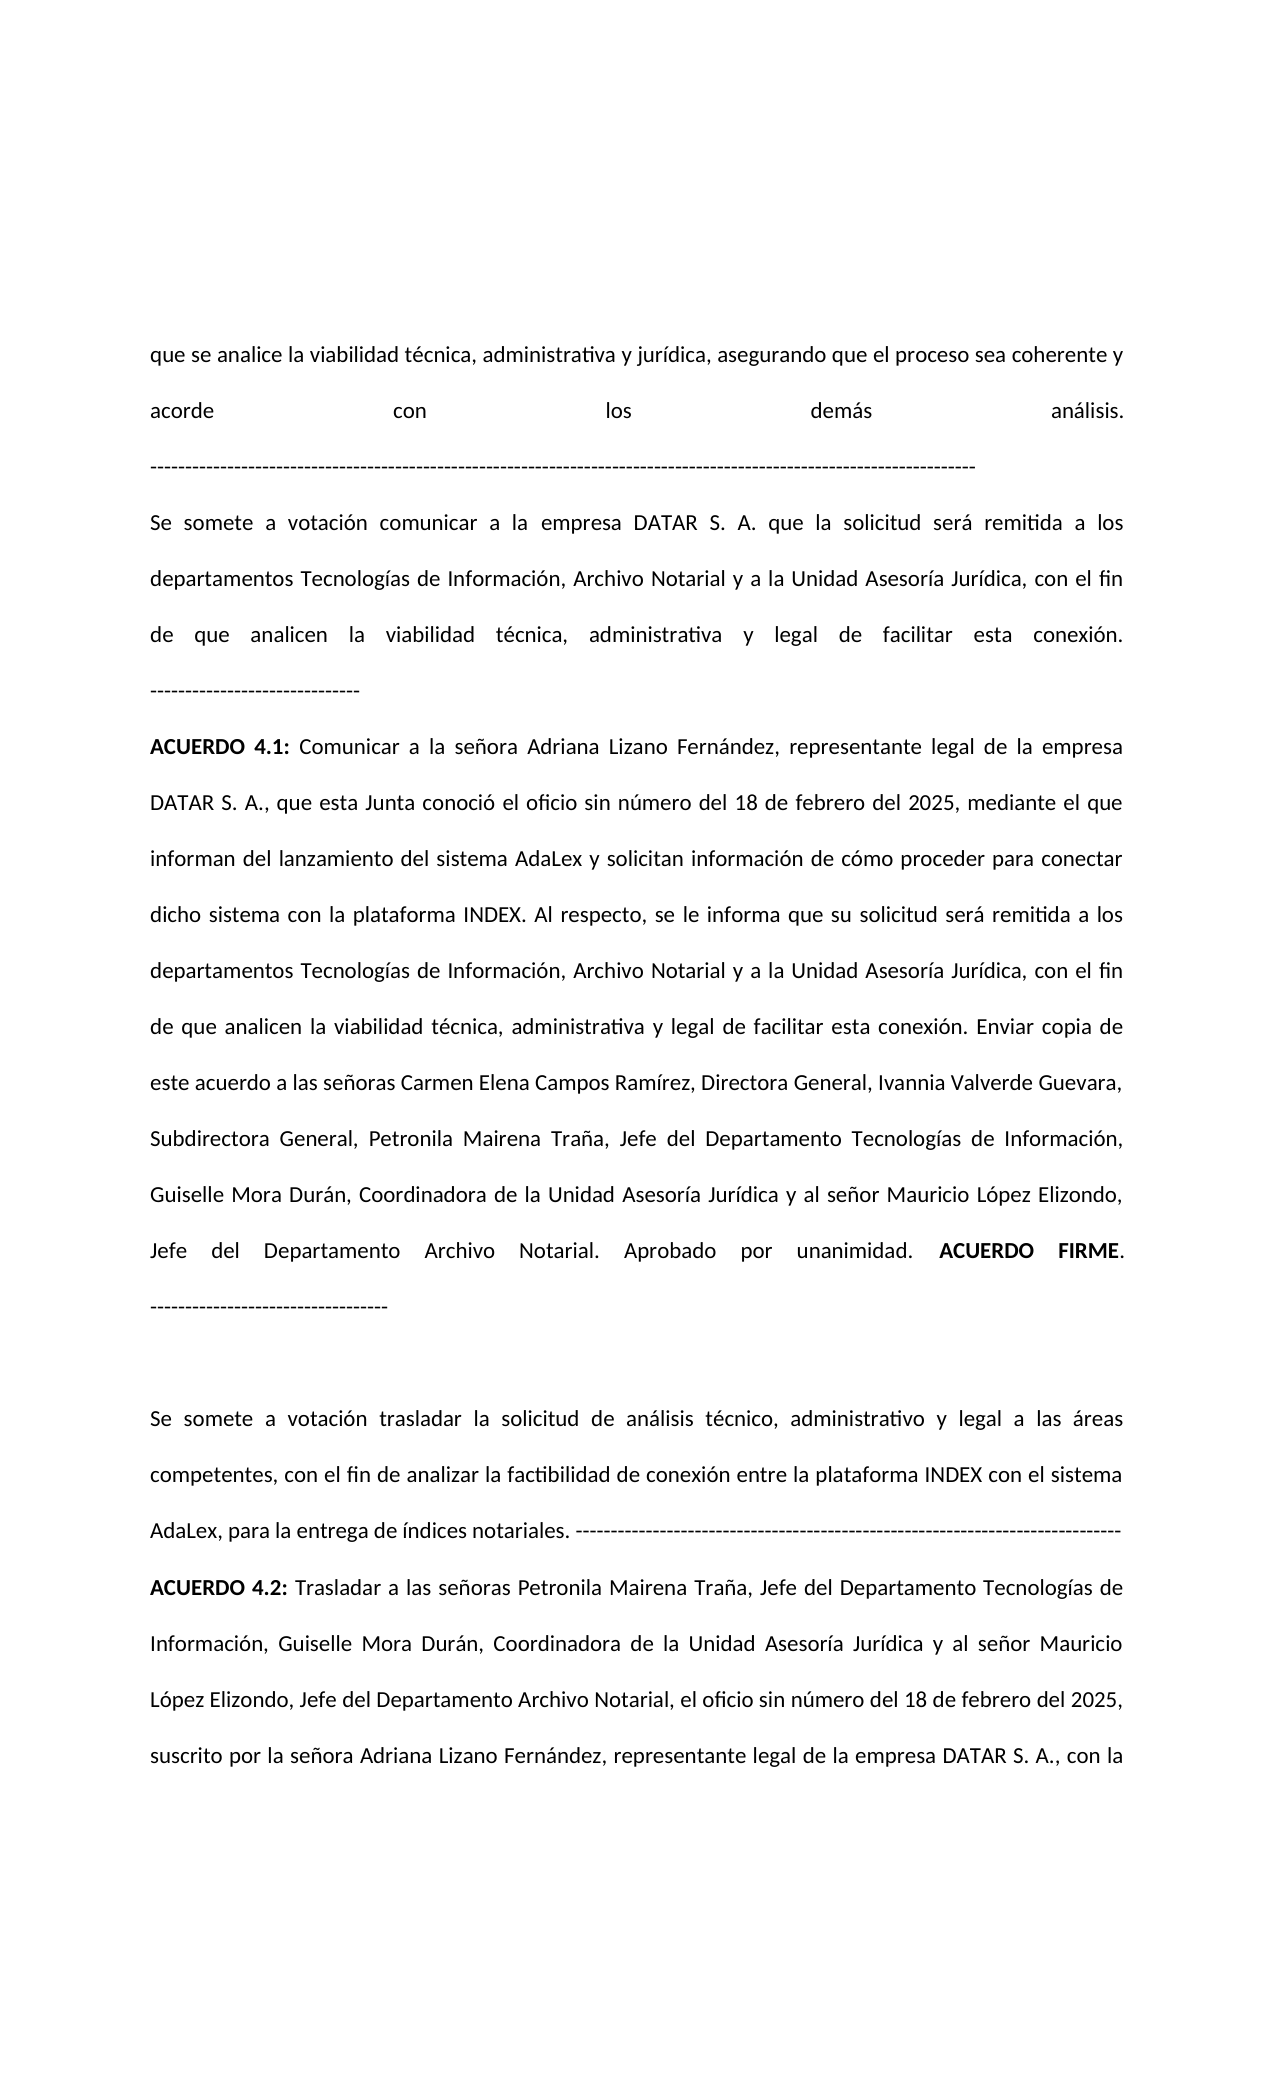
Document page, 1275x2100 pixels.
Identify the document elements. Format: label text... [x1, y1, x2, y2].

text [150, 340, 1125, 480]
subtitle ACUERDO 4.1: Comunicar a la señora Adriana Lizano Fernández, representante legal de la empresa DATAR S. A., que esta Junta conoció el oficio sin número del 18 de febrero del 2025, mediante el que informan del lanzamiento del sistema AdaLex y solicitan información de cómo proceder para conectar dicho sistema con la plataforma INDEX. Al respecto, se le informa que su solicitud será remitida a los departamentos Tecnologías de Información, Archivo Notarial y a la Unidad Asesoría Jurídica, con el fin de que analicen la viabilidad técnica, administrativa y legal de facilitar esta conexión. Enviar copia de este acuerdo a las señoras Carmen Elena Campos Ramírez, Directora General, Ivannia Valverde Guevara, Subdirectora General, Petronila Mairena Traña, Jefe del Departamento Tecnologías de Información, Guiselle Mora Durán, Coordinadora de la Unidad Asesoría Jurídica y al señor Mauricio López Elizondo, Jefe del Departamento Archivo Notarial. Aprobado por unanimidad. ACUERDO FIRME. ---------------------------------- [150, 732, 1125, 1320]
subtitle Se somete a votación trasladar la solicitud de análisis técnico, administrativo y legal a las áreas competentes, con el fin de analizar la factibilidad de conexión entre la plataforma INDEX con el sistema AdaLex, para la entrega de índices notariales. ------------------------------------------------------------------------------ [150, 1404, 1125, 1544]
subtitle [150, 1573, 1125, 1769]
text Se somete a votación comunicar a la empresa DATAR S. A. que la solicitud será remitida a los departamentos Tecnologías de Información, Archivo Notarial y a la Unidad Asesoría Jurídica, con el fin de que analicen la viabilidad técnica, administrativa y legal de facilitar esta conexión. ------------------------------ [150, 508, 1125, 704]
